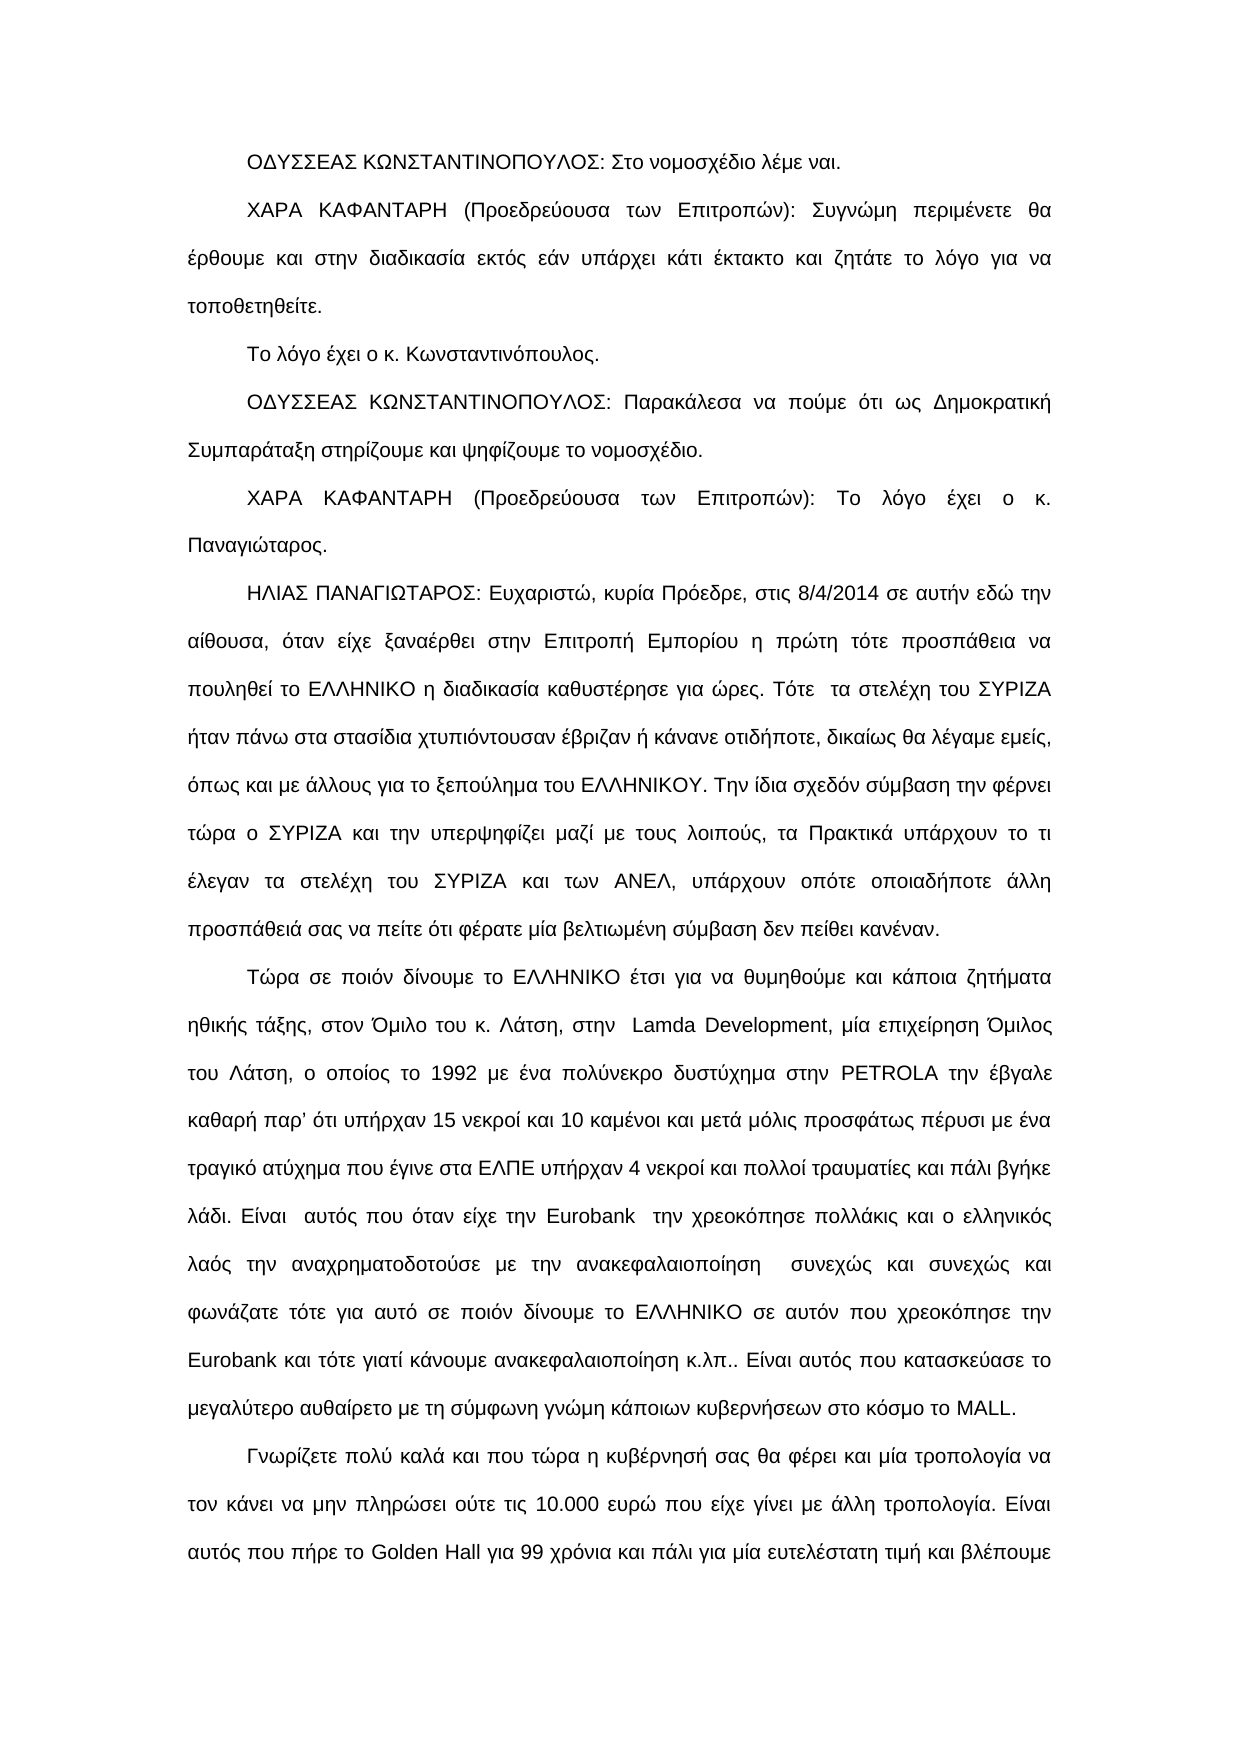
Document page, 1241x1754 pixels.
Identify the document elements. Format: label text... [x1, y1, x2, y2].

text ΗΛΙΑΣ ΠΑΝΑΓΙΩΤΑΡΟΣ: Ευχαριστώ, κυρία Πρόεδρε, στις 8/4/2014 σε αυτήν εδώ την αίθουσα, όταν είχε ξαναέρθει στην Επιτροπή Εμπορίου η πρώτη τότε προσπάθεια να πουληθεί το ΕΛΛΗΝΙΚΟ η διαδικασία καθυστέρησε για ώρες. Τότε τα στελέχη του ΣΥΡΙΖΑ ήταν πάνω στα στασίδια χτυπιόντουσαν έβριζαν ή κάνανε οτιδήποτε, δικαίως θα λέγαμε εμείς, όπως και με άλλους για το ξεπούλημα του ΕΛΛΗΝΙΚΟΥ. Την ίδια σχεδόν σύμβαση την φέρνει τώρα ο ΣΥΡΙΖΑ και την υπερψηφίζει μαζί με τους λοιπούς, τα Πρακτικά υπάρχουν το τι έλεγαν τα στελέχη του ΣΥΡΙΖΑ και των ΑΝΕΛ, υπάρχουν οπότε οποιαδήποτε άλλη προσπάθειά σας να πείτε ότι φέρατε μία βελτιωμένη σύμβαση δεν πείθει κανέναν. [187, 581, 1053, 941]
text ΧΑΡΑ ΚΑΦΑΝΤΑΡΗ (Προεδρεύουσα των Επιτροπών): Συγνώμη περιμένετε θα έρθουμε και στην διαδικασία εκτός εάν υπάρχει κάτι έκτακτο και ζητάτε το λόγο για να τοποθετηθείτε. [187, 198, 1053, 318]
text Το λόγο έχει ο κ. Κωνσταντινόπουλος. [187, 342, 1053, 366]
text ΟΔΥΣΣΕΑΣ ΚΩΝΣΤΑΝΤΙΝΟΠΟΥΛΟΣ: Παρακάλεσα να πούμε ότι ως Δημοκρατική Συμπαράταξη στηρίζουμε και ψηφίζουμε το νομοσχέδιο. [187, 389, 1053, 461]
text ΟΔΥΣΣΕΑΣ ΚΩΝΣΤΑΝΤΙΝΟΠΟΥΛΟΣ: Στο νομοσχέδιο λέμε ναι. [187, 150, 1053, 174]
text ΧΑΡΑ ΚΑΦΑΝΤΑΡΗ (Προεδρεύουσα των Επιτροπών): Το λόγο έχει ο κ. Παναγιώταρος. [187, 485, 1053, 557]
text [187, 1444, 1053, 1563]
text Τώρα σε ποιόν δίνουμε το ΕΛΛΗΝΙΚΟ έτσι για να θυμηθούμε και κάποια ζητήματα ηθικής τάξης, στον Όμιλο του κ. Λάτση, στην Lamda Development, μία επιχείρηση Όμιλος του Λάτση, ο οποίος το 1992 με ένα πολύνεκρο δυστύχημα στην PETROLA την έβγαλε καθαρή παρ’ ότι υπήρχαν 15 νεκροί και 10 καμένοι και μετά μόλις προσφάτως πέρυσι με ένα τραγικό ατύχημα που έγινε στα ΕΛΠΕ υπήρχαν 4 νεκροί και πολλοί τραυματίες και πάλι βγήκε λάδι. Είναι αυτός που όταν είχε την Eurobank την χρεοκόπησε πολλάκις και ο ελληνικός λαός την αναχρηματοδοτούσε με την ανακεφαλαιοποίηση συνεχώς και συνεχώς και φωνάζατε τότε για αυτό σε ποιόν δίνουμε το ΕΛΛΗΝΙΚΟ σε αυτόν που χρεοκόπησε την Eurobank και τότε γιατί κάνουμε ανακεφαλαιοποίηση κ.λπ.. Είναι αυτός που κατασκεύασε το μεγαλύτερο αυθαίρετο με τη σύμφωνη γνώμη κάποιων κυβερνήσεων στο κόσμο το MALL. [187, 964, 1053, 1420]
